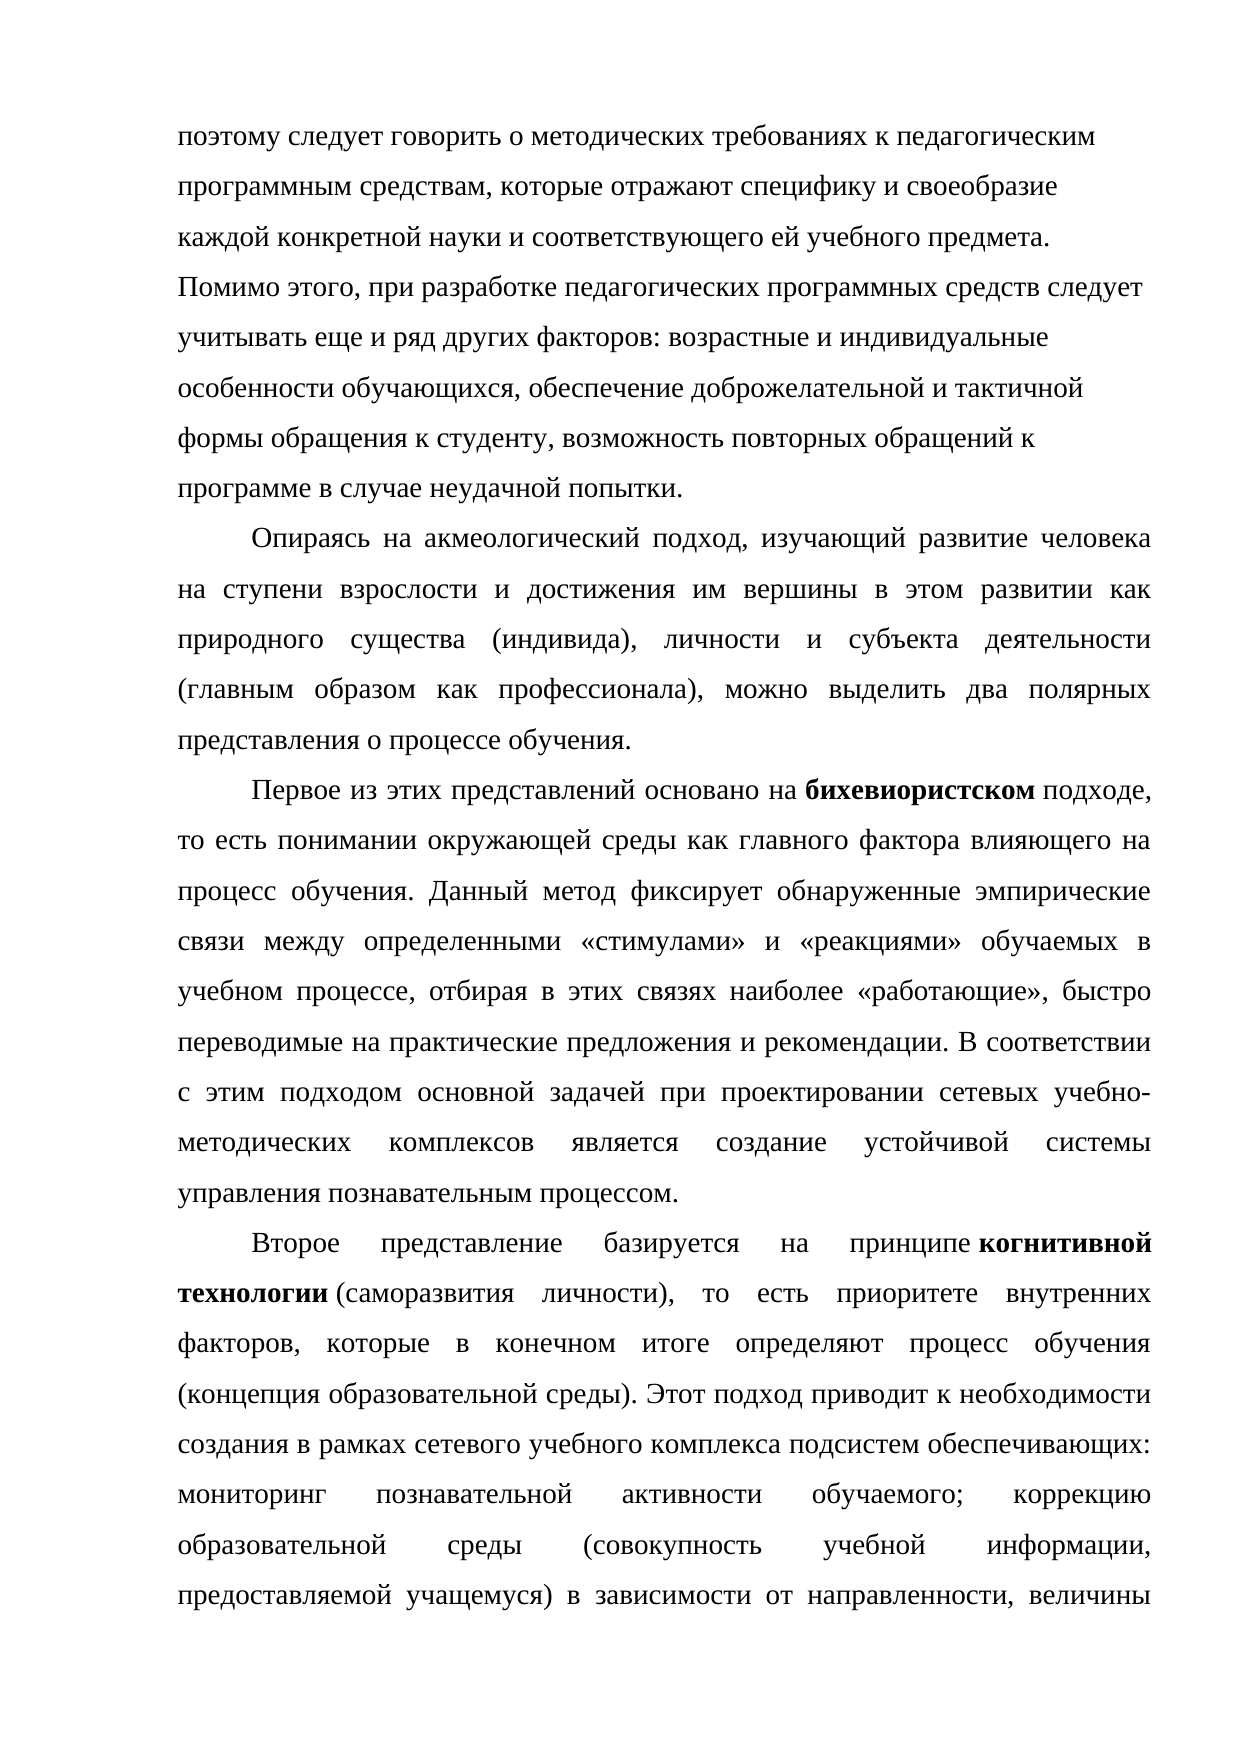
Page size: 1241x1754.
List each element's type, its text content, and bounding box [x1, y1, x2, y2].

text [177, 118, 1152, 504]
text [177, 1225, 1152, 1611]
text Первое из этих представлений основано на бихевиористском подходе, то есть понимании окружающей среды как главного фактора влияющего на процесс обучения. Данный метод фиксирует обнаруженные эмпирические связи между определенными «стимулами» и «реакциями» обучаемых в учебном процессе, отбирая в этих связях наиболее «работающие», быстро переводимые на практические предложения и рекомендации. В соответствии с этим подходом основной задачей при проектировании сетевых учебно-методических комплексов является создание устойчивой системы управления познавательным процессом. [177, 772, 1152, 1208]
text Опираясь на акмеологический подход, изучающий развитие человека на ступени взрослости и достижения им вершины в этом развитии как природного существа (индивида), личности и субъекта деятельности (главным образом как профессионала), можно выделить два полярных представления о процессе обучения. [177, 521, 1152, 755]
